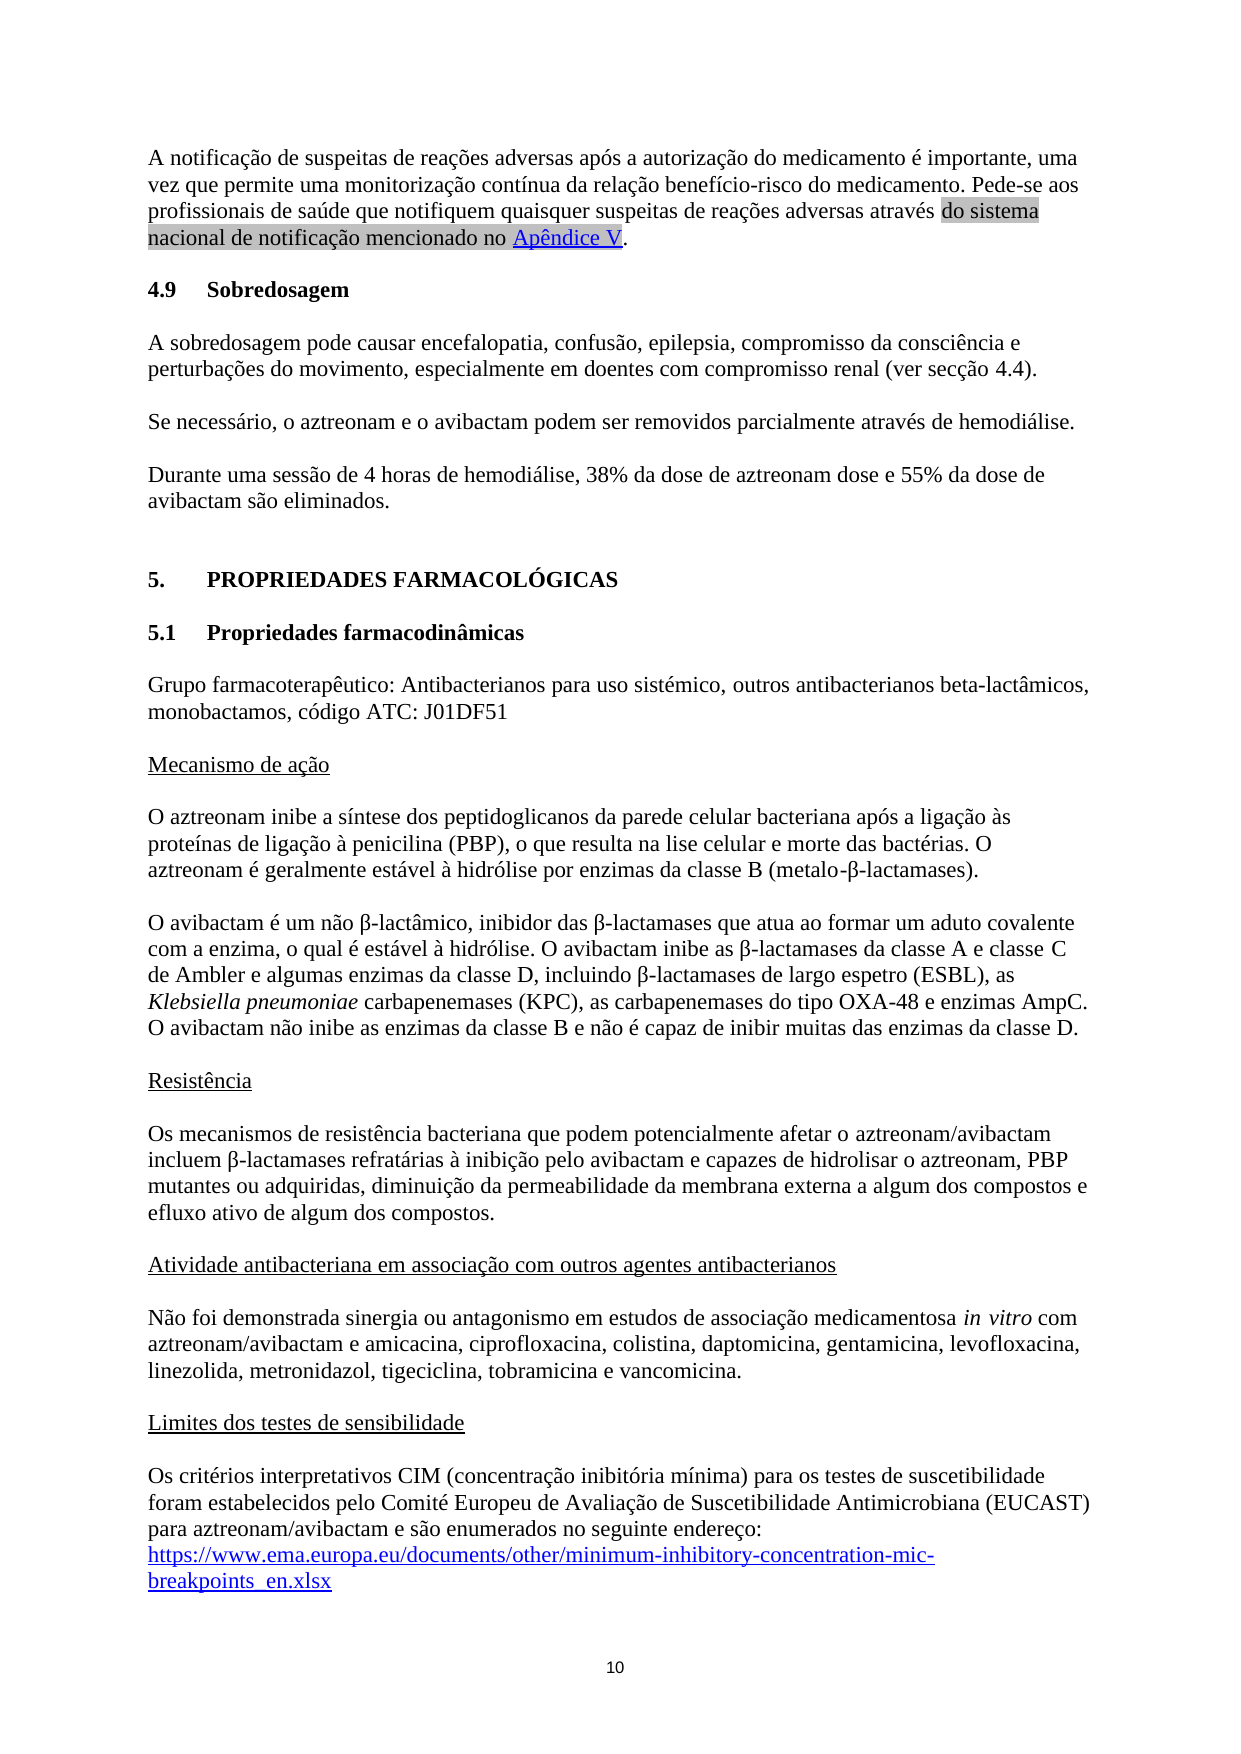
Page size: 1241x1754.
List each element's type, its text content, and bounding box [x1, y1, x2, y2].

text Não foi demonstrada sinergia ou antagonismo em estudos de associação medicamentosa in vitro com aztreonam/avibactam e amicacina, ciprofloxacina, colistina, daptomicina, gentamicina, levofloxacina, linezolida, metronidazol, tigeciclina, tobramicina e vancomicina. [148, 1304, 1093, 1383]
text 5. PROPRIEDADES FARMACOLÓGICAS [148, 566, 1093, 592]
text A notificação de suspeitas de reações adversas após a autorização do medicamento é importante, uma vez que permite uma monitorização contínua da relação benefício-risco do medicamento. Pede-se aos profissionais de saúde que notifiquem quaisquer suspeitas de reações adversas através do sistema nacional de notificação mencionado no Apêndice V. [148, 144, 1093, 250]
text O aztreonam inibe a síntese dos peptidoglicanos da parede celular bacteriana após a ligação às proteínas de ligação à penicilina (PBP), o que resulta na lise celular e morte das bactérias. O aztreonam é geralmente estável à hidrólise por enzimas da classe B (metalo-β-lactamases). [148, 803, 1093, 882]
text Resistência [148, 1067, 1093, 1093]
text Mecanismo de ação [148, 751, 1093, 777]
text O avibactam é um não β-lactâmico, inibidor das β-lactamases que atua ao formar um aduto covalente com a enzima, o qual é estável à hidrólise. O avibactam inibe as β-lactamases da classe A e classe C de Ambler e algumas enzimas da classe D, incluindo β-lactamases de largo espetro (ESBL), as Klebsiella pneumoniae carbapenemases (KPC), as carbapenemases do tipo OXA-48 e enzimas AmpC. O avibactam não inibe as enzimas da classe B e não é capaz de inibir muitas das enzimas da classe D. [148, 909, 1093, 1041]
text Se necessário, o aztreonam e o avibactam podem ser removidos parcialmente através de hemodiálise. [148, 408, 1093, 434]
text Os critérios interpretativos CIM (concentração inibitória mínima) para os testes de suscetibilidade foram estabelecidos pelo Comité Europeu de Avaliação de Suscetibilidade Antimicrobiana (EUCAST) para aztreonam/avibactam e são enumerados no seguinte endereço: https://www.ema.europa.eu/documents/other/minimum-inhibitory-concentration-mic-breakpoints_en.xlsx [148, 1462, 1093, 1594]
text Os mecanismos de resistência bacteriana que podem potencialmente afetar o aztreonam/avibactam incluem β-lactamases refratárias à inibição pelo avibactam e capazes de hidrolisar o aztreonam, PBP mutantes ou adquiridas, diminuição da permeabilidade da membrana externa a algum dos compostos e efluxo ativo de algum dos compostos. [148, 1119, 1093, 1225]
text 4.9 Sobredosagem [148, 276, 1093, 303]
text Atividade antibacteriana em associação com outros agentes antibacterianos [148, 1251, 1093, 1278]
text A sobredosagem pode causar encefalopatia, confusão, epilepsia, compromisso da consciência e perturbações do movimento, especialmente em doentes com compromisso renal (ver secção 4.4). [148, 329, 1093, 382]
text Durante uma sessão de 4 horas de hemodiálise, 38% da dose de aztreonam dose e 55% da dose de avibactam são eliminados. [148, 461, 1093, 513]
text 5.1 Propriedades farmacodinâmicas [148, 619, 1093, 645]
text Grupo farmacoterapêutico: Antibacterianos para uso sistémico, outros antibacterianos beta-lactâmicos, monobactamos, código ATC: J01DF51 [148, 672, 1093, 724]
text Limites dos testes de sensibilidade [148, 1409, 1093, 1436]
